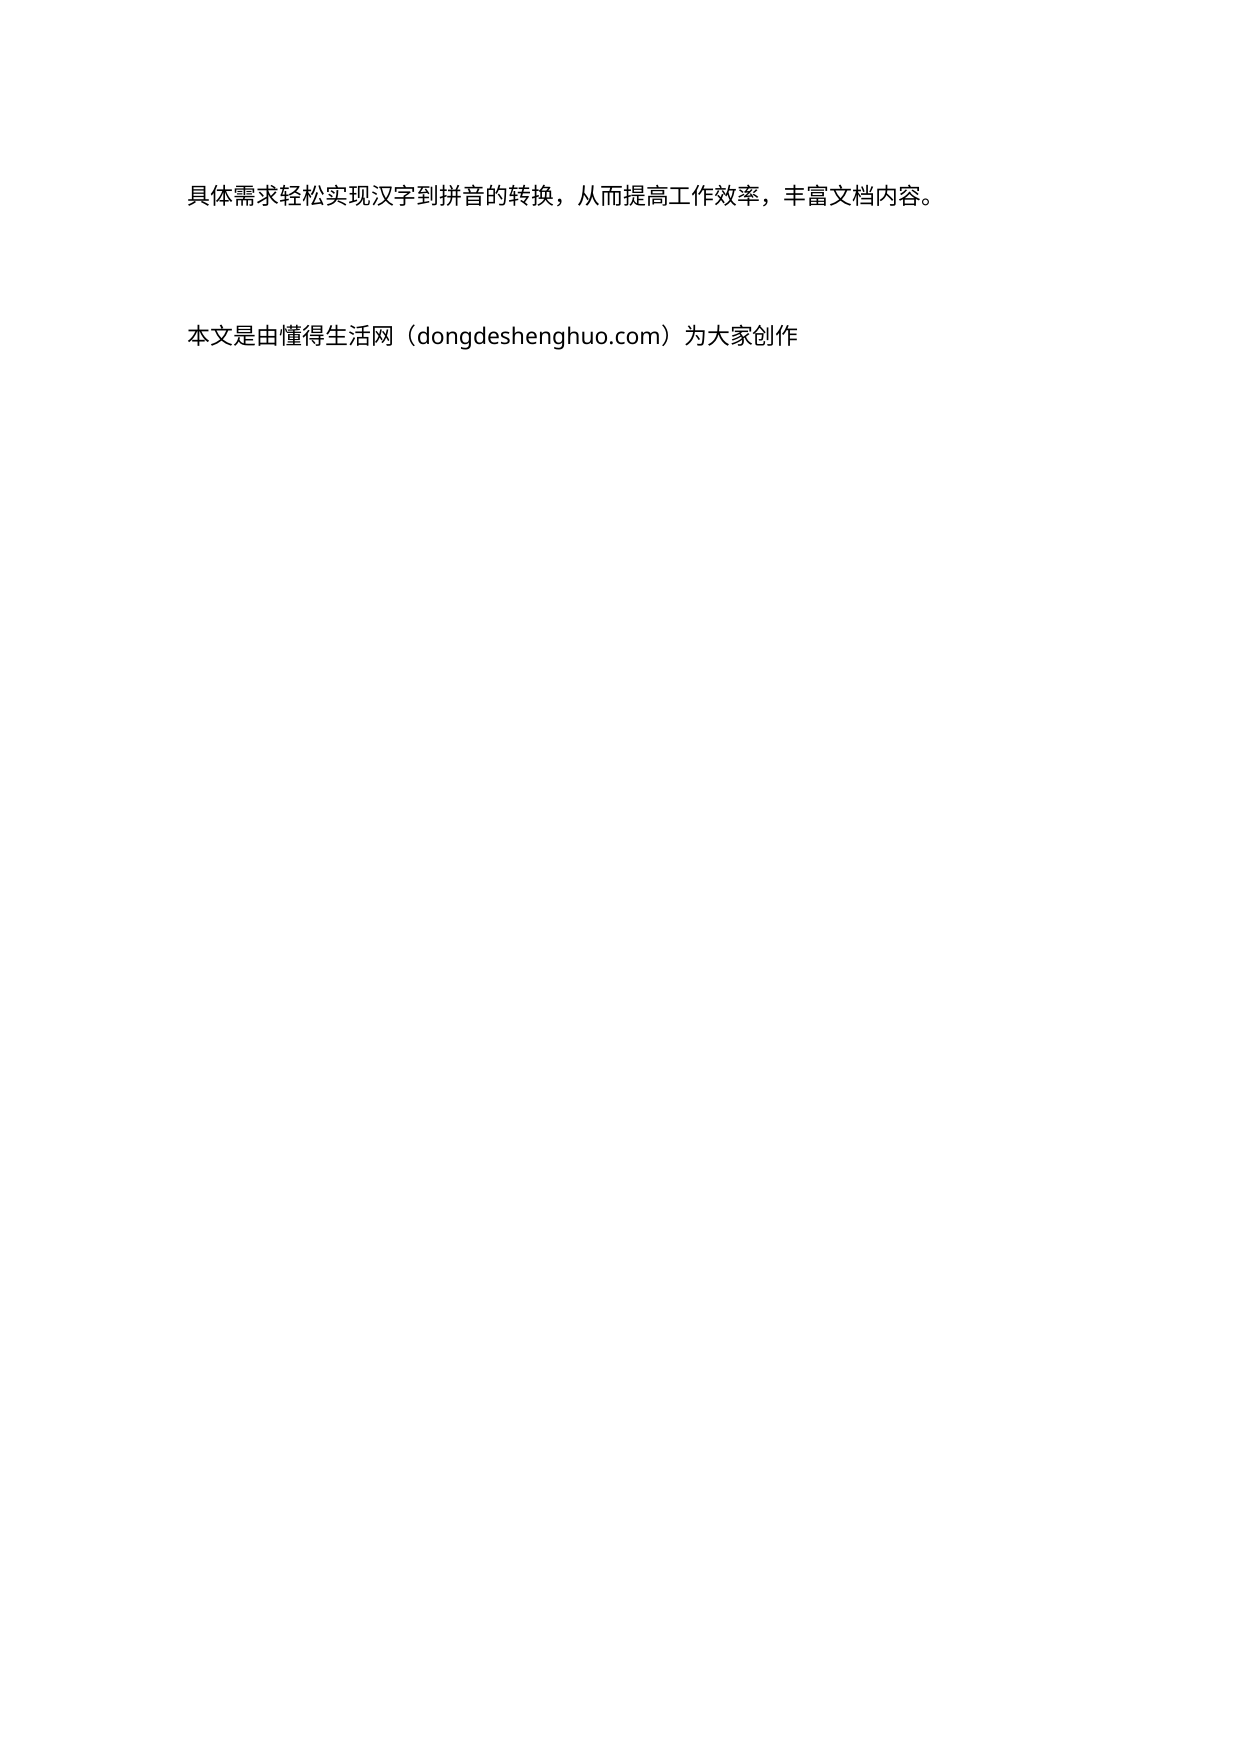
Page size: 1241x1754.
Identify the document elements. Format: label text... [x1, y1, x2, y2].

text 本文是由懂得生活网（dongdeshenghuo.com）为大家创作 [187, 302, 1053, 367]
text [187, 162, 1053, 227]
